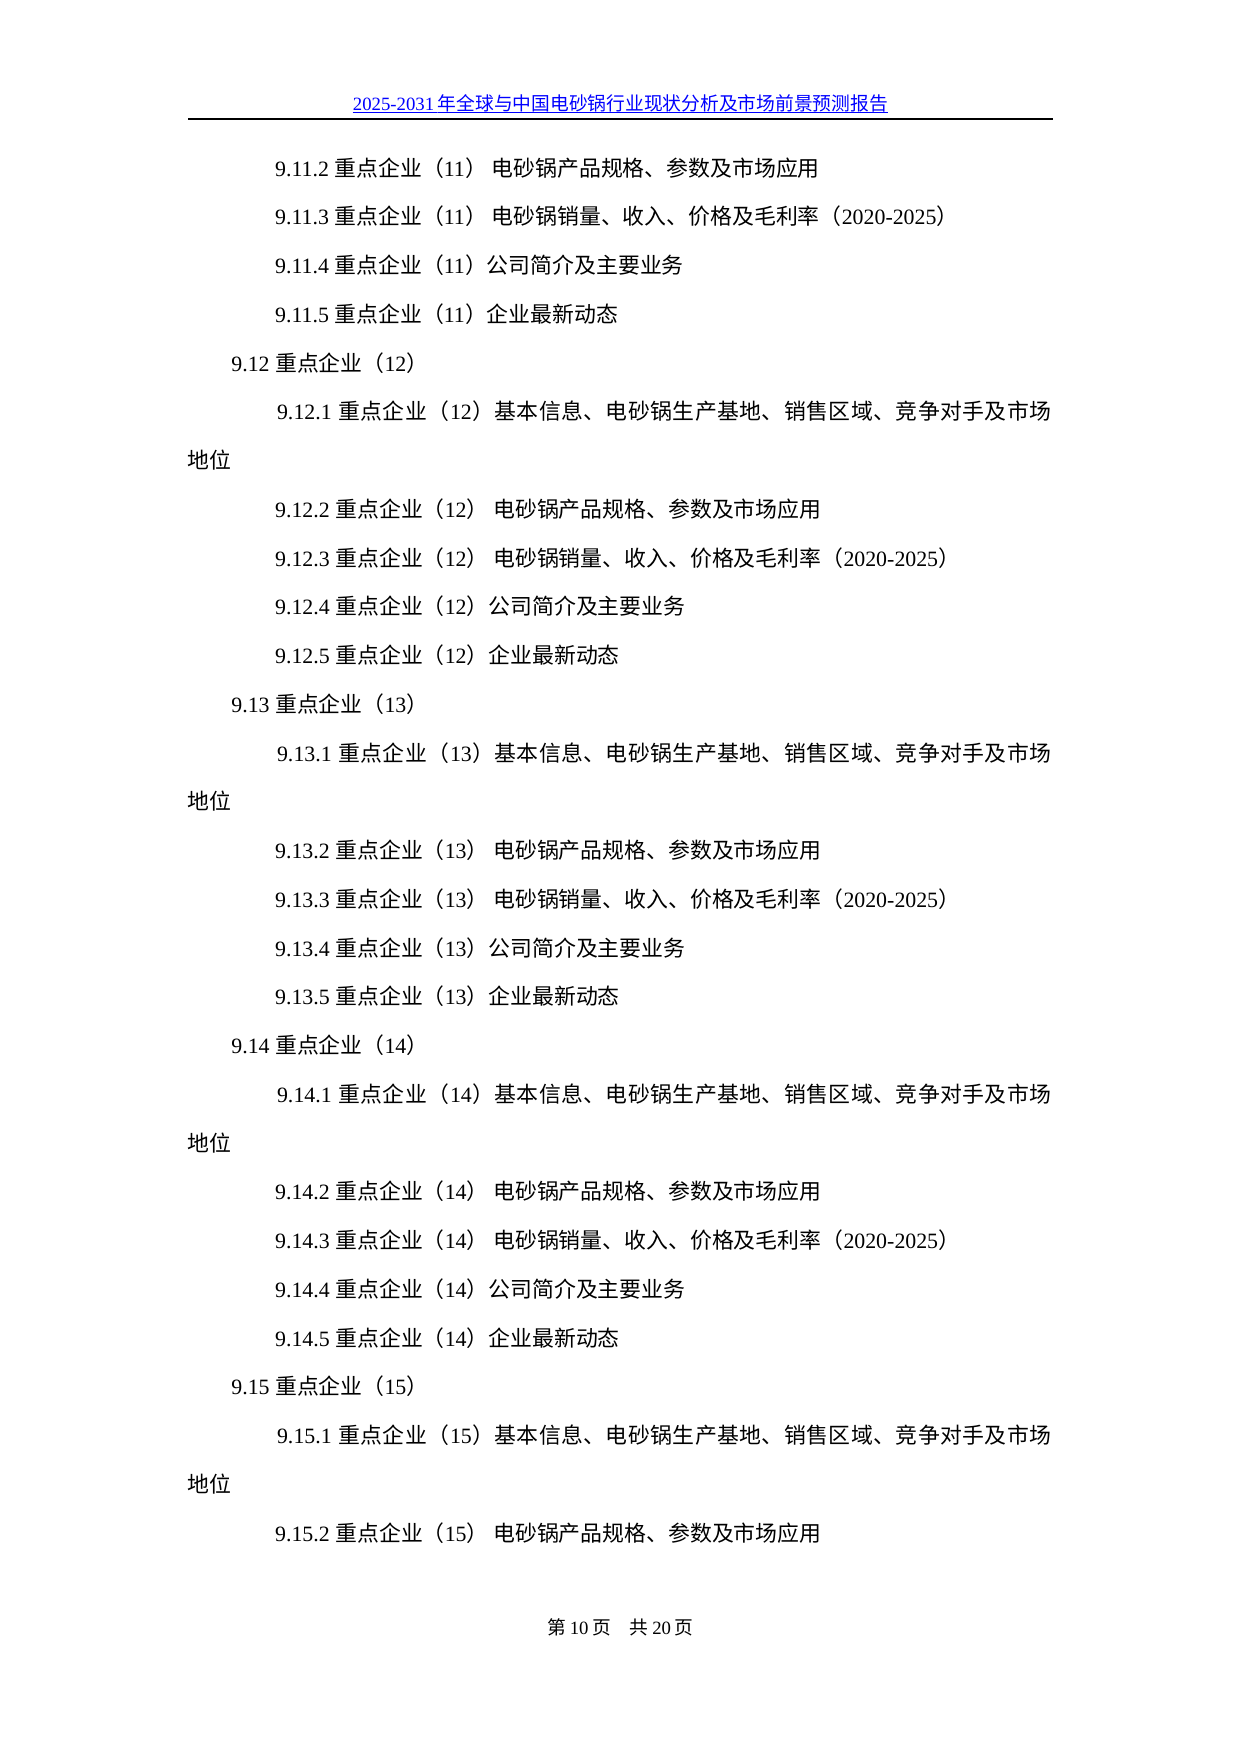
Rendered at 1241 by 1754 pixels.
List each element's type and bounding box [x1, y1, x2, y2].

text [187, 150, 1053, 1548]
